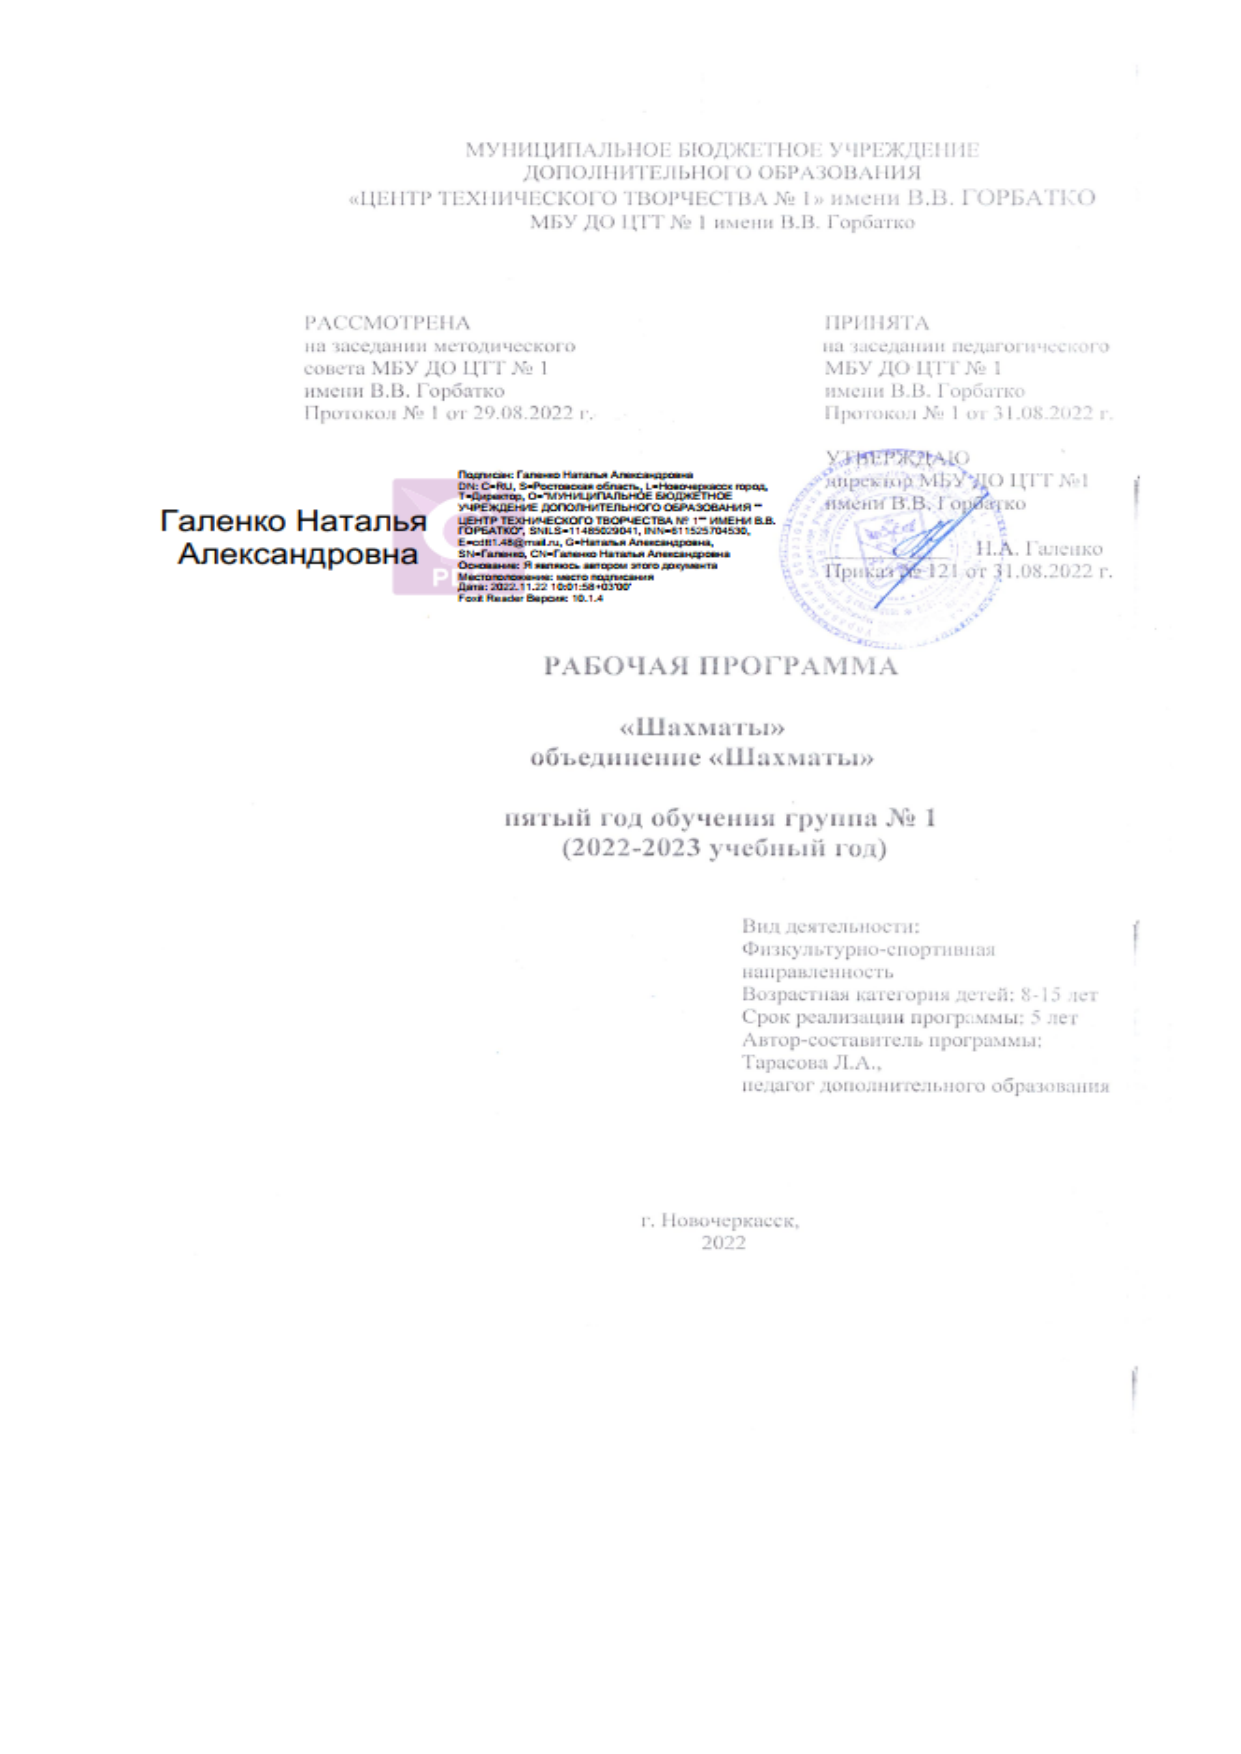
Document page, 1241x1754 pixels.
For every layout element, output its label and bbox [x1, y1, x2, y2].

picture [101, 57, 1212, 1442]
